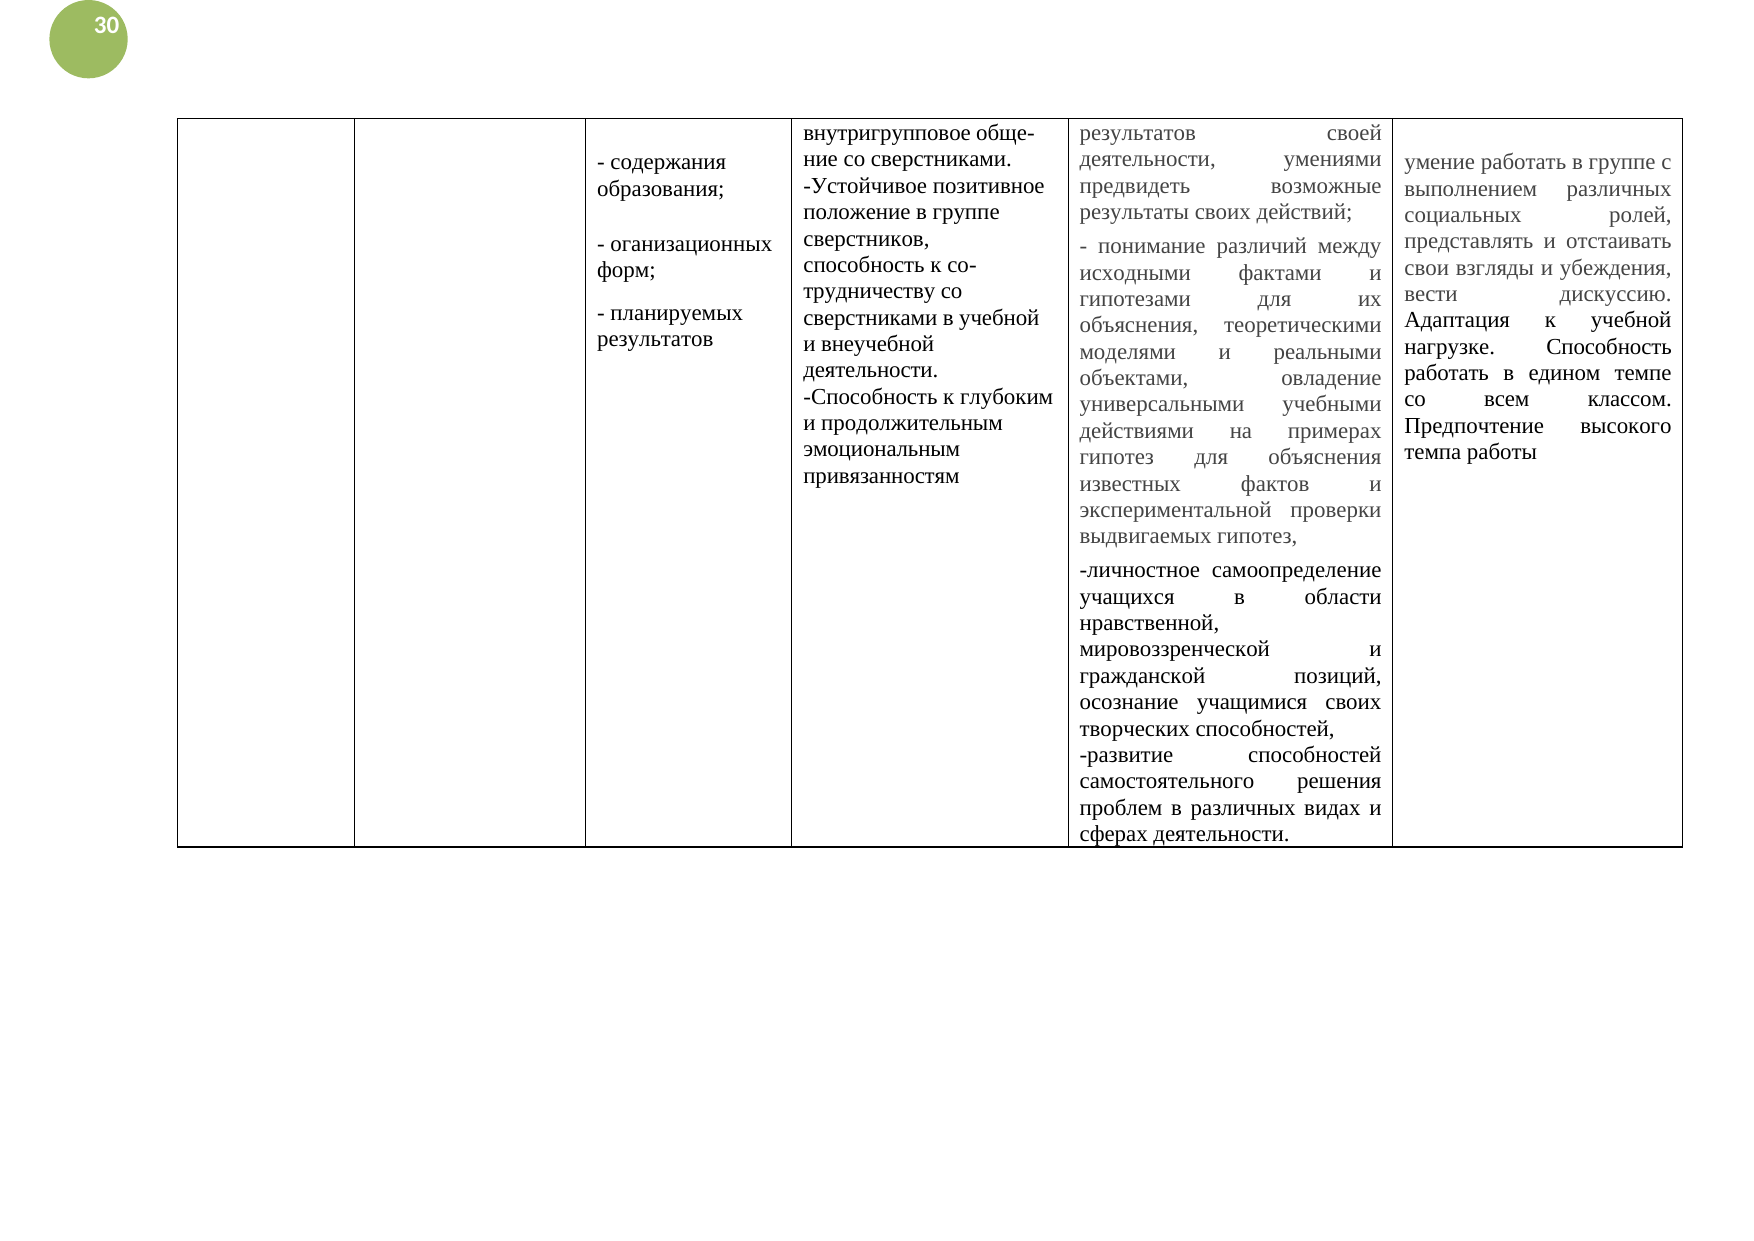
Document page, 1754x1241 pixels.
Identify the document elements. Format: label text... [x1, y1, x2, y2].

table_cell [355, 119, 585, 846]
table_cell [178, 119, 354, 846]
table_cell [792, 119, 1068, 846]
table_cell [1393, 119, 1682, 846]
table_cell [586, 119, 791, 846]
